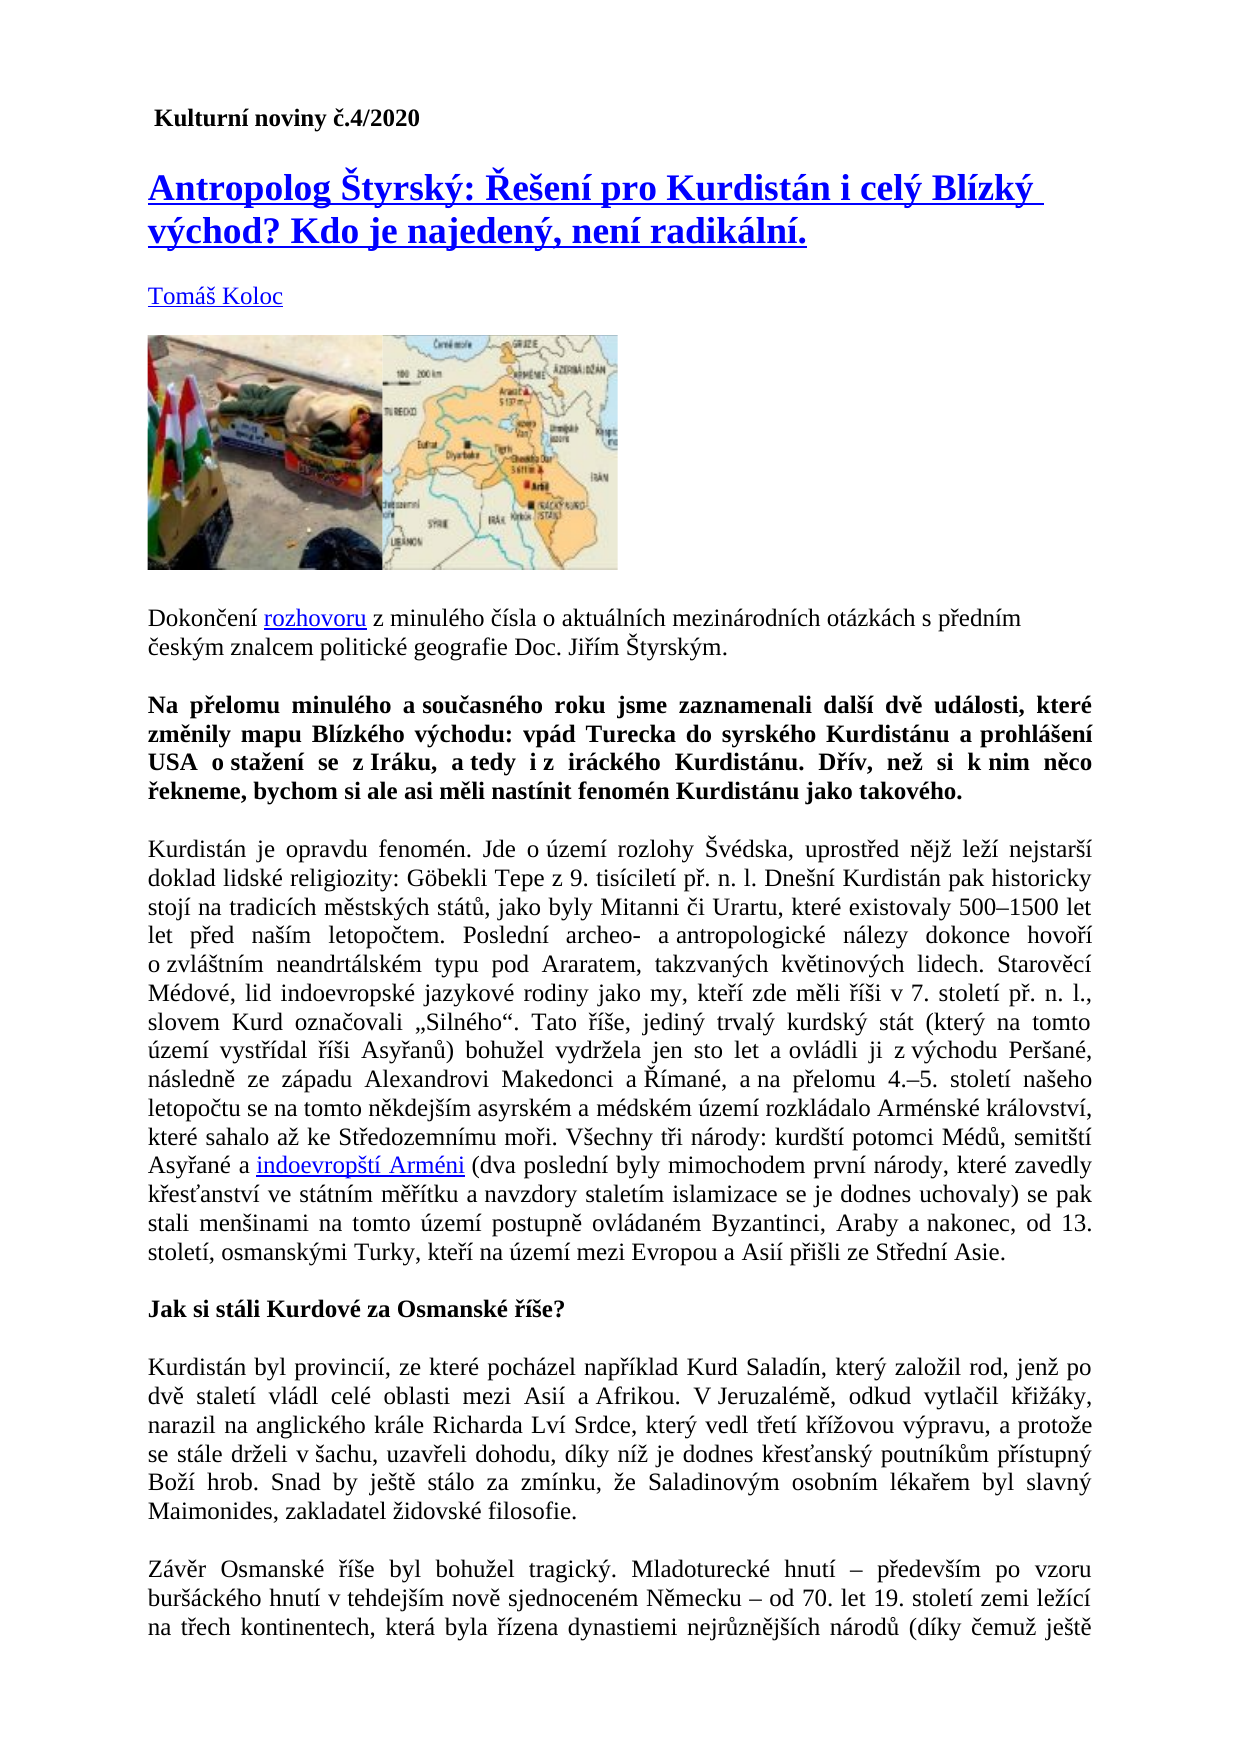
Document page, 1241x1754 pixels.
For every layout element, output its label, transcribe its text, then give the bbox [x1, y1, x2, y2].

text Tomáš Koloc [148, 281, 1092, 310]
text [148, 1554, 1092, 1640]
text Na přelomu minulého a současného roku jsme zaznamenali další dvě události, které změnily mapu Blízkého východu: vpád Turecka do syrského Kurdistánu a prohlášení USA o stažení se z Iráku, a tedy i z iráckého Kurdistánu. Dřív, než si k nim něco řekneme, bychom si ale asi měli nastínit fenomén Kurdistánu jako takového. [148, 690, 1092, 805]
text Kurdistán je opravdu fenomén. Jde o území rozlohy Švédska, uprostřed nějž leží nejstarší doklad lidské religiozity: Göbekli Tepe z 9. tisíciletí př. n. l. Dnešní Kurdistán pak historicky stojí na tradicích městských států, jako byly Mitanni či Urartu, které existovaly 500–1500 let let před naším letopočtem. Poslední archeo- a antropologické nálezy dokonce hovoří o zvláštním neandrtálském typu pod Araratem, takzvaných květinových lidech. Starověcí Médové, lid indoevropské jazykové rodiny jako my, kteří zde měli říši v 7. století př. n. l., slovem Kurd označovali „Silného“. Tato říše, jediný trvalý kurdský stát (který na tomto území vystřídal říši Asyřanů) bohužel vydržela jen sto let a ovládli ji z východu Peršané, následně ze západu Alexandrovi Makedonci a Římané, a na přelomu 4.–5. století našeho letopočtu se na tomto někdejším asyrském a médském území rozkládalo Arménské království, které sahalo až ke Středozemnímu moři. Všechny tři národy: kurdští potomci Médů, semitští Asyřané a indoevropští Arméni (dva poslední byly mimochodem první národy, které zavedly křesťanství ve státním měřítku a navzdory staletím islamizace se je dodnes uchovaly) se pak stali menšinami na tomto území postupně ovládaném Byzantinci, Araby a nakonec, od 13. století, osmanskými Turky, kteří na území mezi Evropou a Asií přišli ze Střední Asie. [148, 834, 1092, 1265]
text Jak si stáli Kurdové za Osmanské říše? [148, 1294, 1092, 1323]
text Kurdistán byl provincií, ze které pocházel například Kurd Saladín, který založil rod, jenž po dvě staletí vládl celé oblasti mezi Asií a Afrikou. V Jeruzalémě, odkud vytlačil křižáky, narazil na anglického krále Richarda Lví Srdce, který vedl třetí křížovou výpravu, a protože se stále drželi v šachu, uzavřeli dohodu, díky níž je dodnes křesťanský poutníkům přístupný Boží hrob. Snad by ještě stálo za zmínku, že Saladinovým osobním lékařem byl slavný Maimonides, zakladatel židovské filosofie. [148, 1352, 1092, 1525]
text Kulturní noviny č.4/2020 [148, 103, 1092, 132]
text Dokončení rozhovoru z minulého čísla o aktuálních mezinárodních otázkách s předním českým znalcem politické geografie Doc. Jiřím Štyrským. [148, 603, 1092, 661]
subtitle Antropolog Štyrský: Řešení pro Kurdistán i celý Blízký východ? Kdo je najedený, není radikální. [148, 166, 1092, 252]
picture [147, 335, 618, 570]
